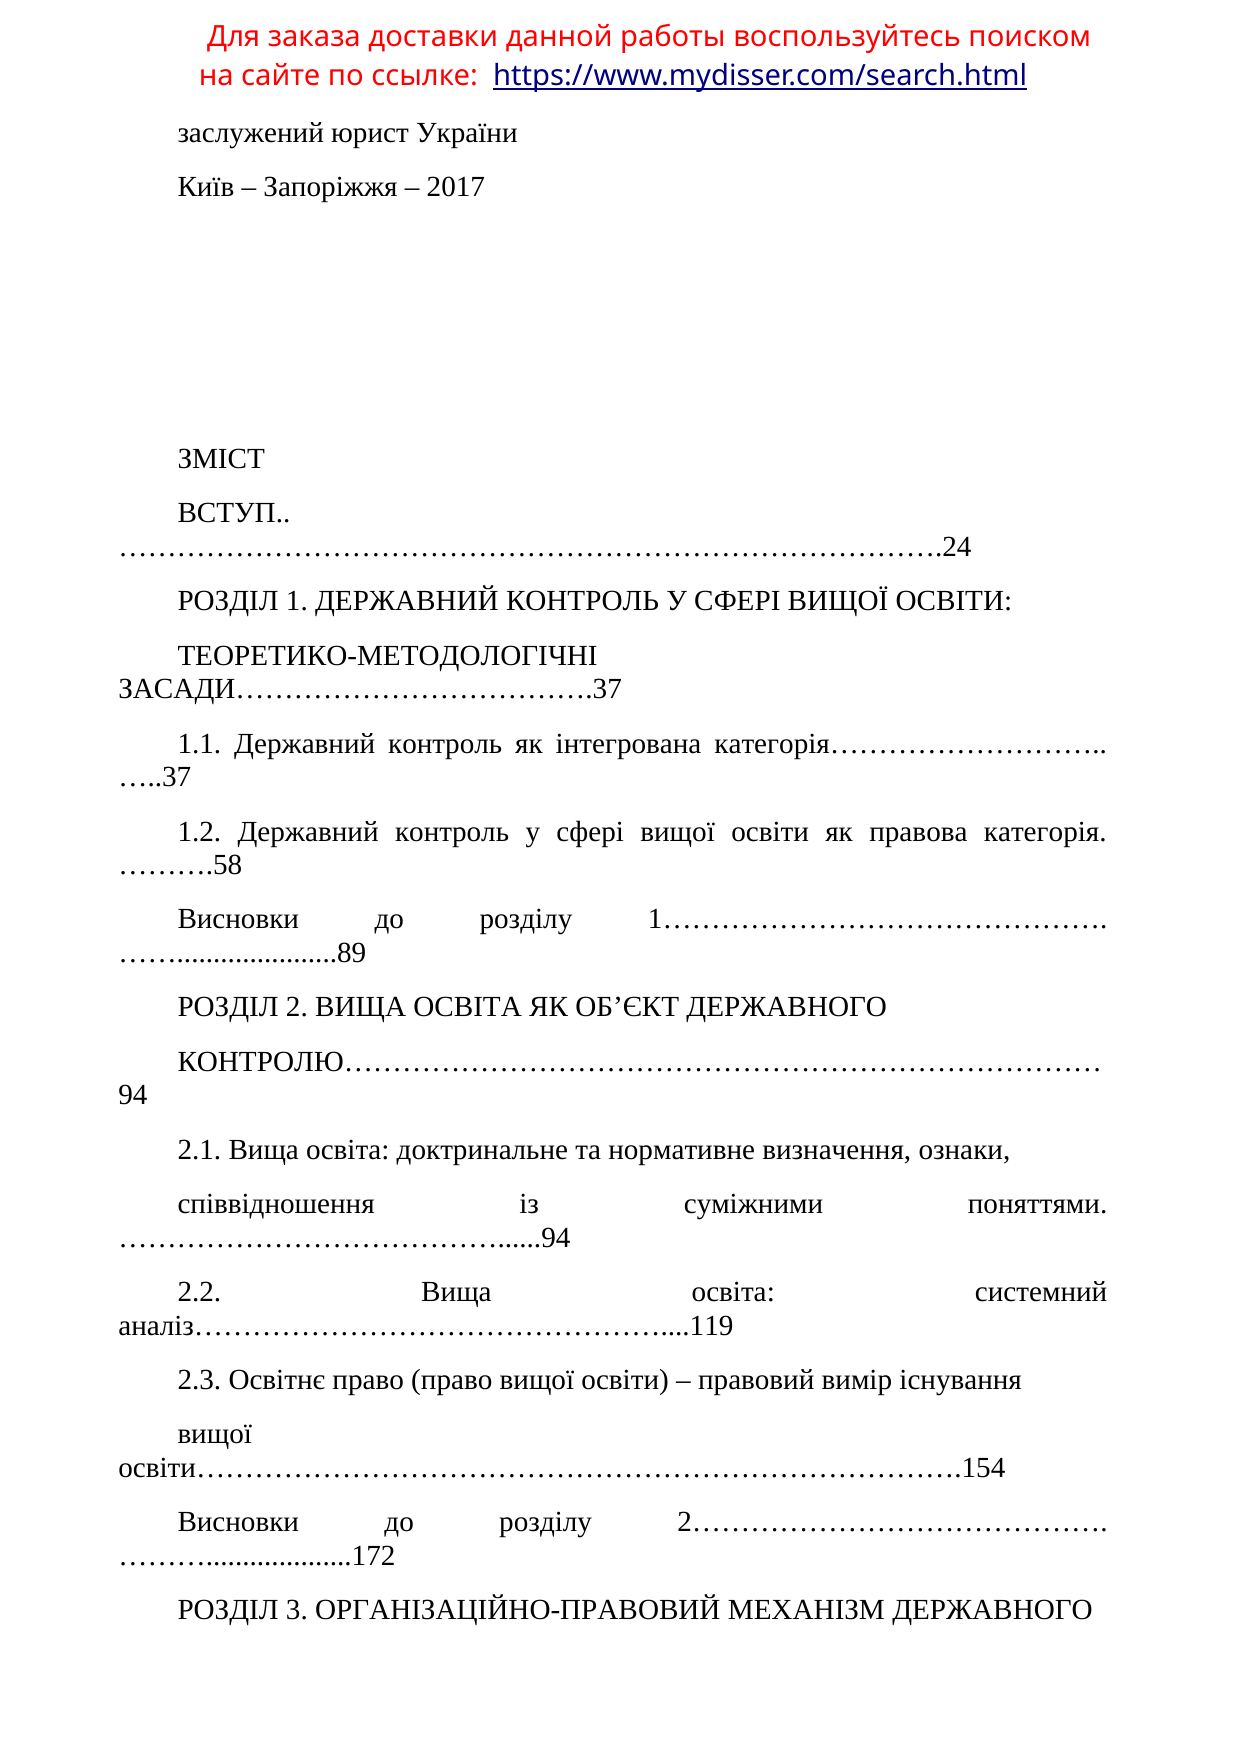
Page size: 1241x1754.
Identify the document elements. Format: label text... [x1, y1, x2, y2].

text заслужений юрист України [118, 115, 1107, 148]
text 2.2. Вища освіта: системний аналіз…………………………………………....119 [118, 1274, 1107, 1341]
text РОЗДІЛ 2. ВИЩА ОСВІТА ЯК ОБ’ЄКТ ДЕРЖАВНОГО [118, 989, 1107, 1023]
text Висновки до розділу 2…………………………………….………....................172 [118, 1504, 1107, 1571]
text Висновки до розділу 1……………………………………….……......................89 [118, 902, 1107, 969]
text 1.2. Державний контроль у сфері вищої освіти як правова категорія.……….58 [118, 814, 1107, 881]
text ТЕОРЕТИКО-МЕТОДОЛОГІЧНІ ЗАСАДИ……………………………….37 [118, 638, 1107, 705]
text РОЗДІЛ 1. ДЕРЖАВНИЙ КОНТРОЛЬ У СФЕРІ ВИЩОЇ ОСВІТИ: [118, 583, 1107, 617]
text вищої освіти…………………………………………………………………….154 [118, 1416, 1107, 1483]
text РОЗДІЛ 3. ОРГАНІЗАЦІЙНО-ПРАВОВИЙ МЕХАНІЗМ ДЕРЖАВНОГО [118, 1592, 1107, 1626]
text співвідношення із суміжними поняттями.…………………………………......94 [118, 1186, 1107, 1253]
text КОНТРОЛЮ……………………………………………………………………94 [118, 1044, 1107, 1111]
text 1.1. Державний контроль як інтегрована категорія………………………..…..37 [118, 726, 1107, 793]
text ВСТУП..………………………………………………………………………….24 [118, 496, 1107, 563]
text ЗМІСТ [118, 441, 1107, 475]
text 2.1. Вища освіта: доктринальне та нормативне визначення, ознаки, [118, 1132, 1107, 1165]
text 2.3. Освітнє право (право вищої освіти) – правовий вимір існування [118, 1362, 1107, 1396]
text Київ – Запоріжжя – 2017 [118, 169, 1107, 203]
